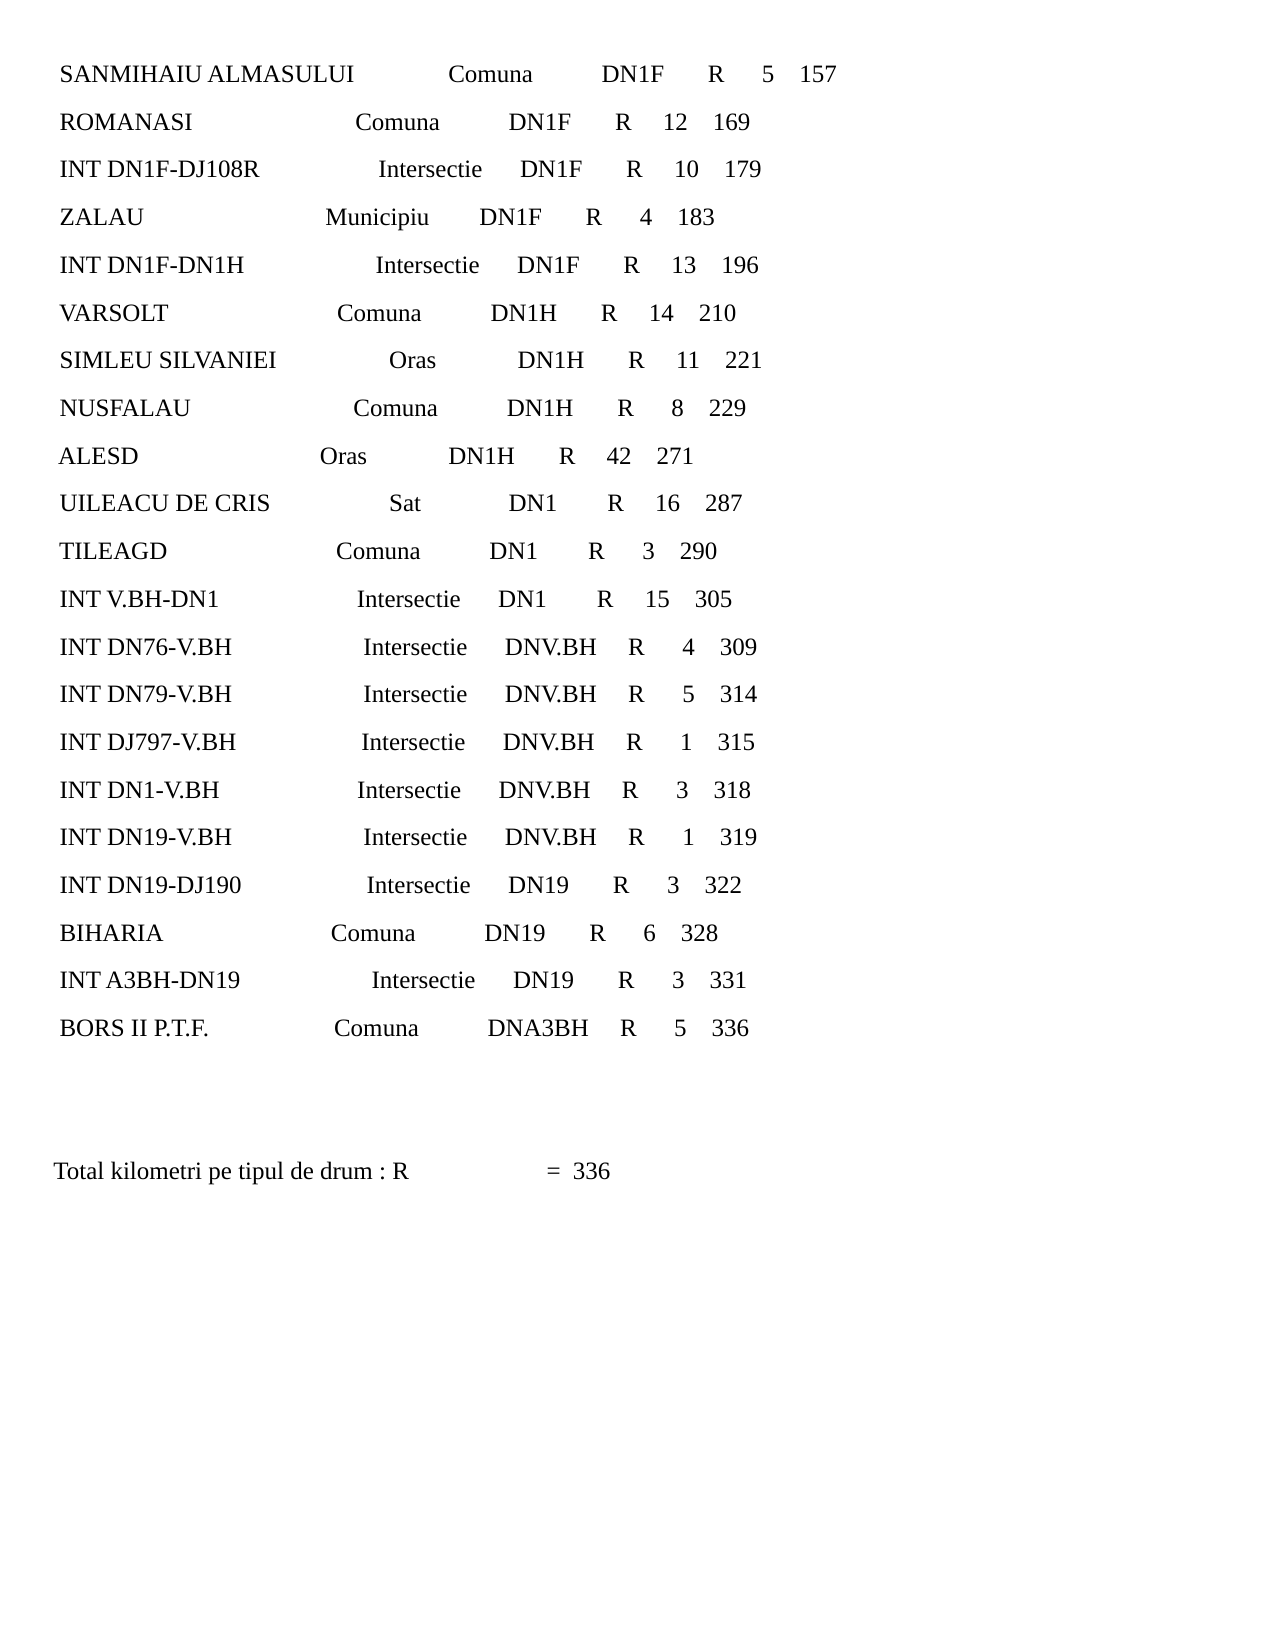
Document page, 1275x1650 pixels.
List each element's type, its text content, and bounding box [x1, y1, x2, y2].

text INT DN19-DJ190 Intersectie DN19 R 3 322 [53, 870, 1222, 899]
text SANMIHAIU ALMASULUI Comuna DN1F R 5 157 [53, 59, 1222, 88]
text ROMANASI Comuna DN1F R 12 169 [53, 107, 1222, 136]
text INT DN79-V.BH Intersectie DNV.BH R 5 314 [53, 679, 1222, 708]
text VARSOLT Comuna DN1H R 14 210 [53, 298, 1222, 326]
text INT DN1-V.BH Intersectie DNV.BH R 3 318 [53, 775, 1222, 803]
text SIMLEU SILVANIEI Oras DN1H R 11 221 [53, 345, 1222, 374]
text INT DJ797-V.BH Intersectie DNV.BH R 1 315 [53, 727, 1222, 756]
text BIHARIA Comuna DN19 R 6 328 [53, 918, 1222, 947]
text INT A3BH-DN19 Intersectie DN19 R 3 331 [53, 966, 1222, 994]
text TILEAGD Comuna DN1 R 3 290 [53, 536, 1222, 565]
text UILEACU DE CRIS Sat DN1 R 16 287 [53, 488, 1222, 517]
text Total kilometri pe tipul de drum : R = 336 [53, 1156, 1222, 1185]
text ALESD Oras DN1H R 42 271 [53, 441, 1222, 469]
text INT DN76-V.BH Intersectie DNV.BH R 4 309 [53, 632, 1222, 660]
text ZALAU Municipiu DN1F R 4 183 [53, 202, 1222, 231]
text INT DN1F-DN1H Intersectie DN1F R 13 196 [53, 250, 1222, 279]
text INT V.BH-DN1 Intersectie DN1 R 15 305 [53, 584, 1222, 613]
text BORS II P.T.F. Comuna DNA3BH R 5 336 [53, 1013, 1222, 1042]
text INT DN19-V.BH Intersectie DNV.BH R 1 319 [53, 822, 1222, 851]
text NUSFALAU Comuna DN1H R 8 229 [53, 393, 1222, 422]
text INT DN1F-DJ108R Intersectie DN1F R 10 179 [53, 154, 1222, 183]
